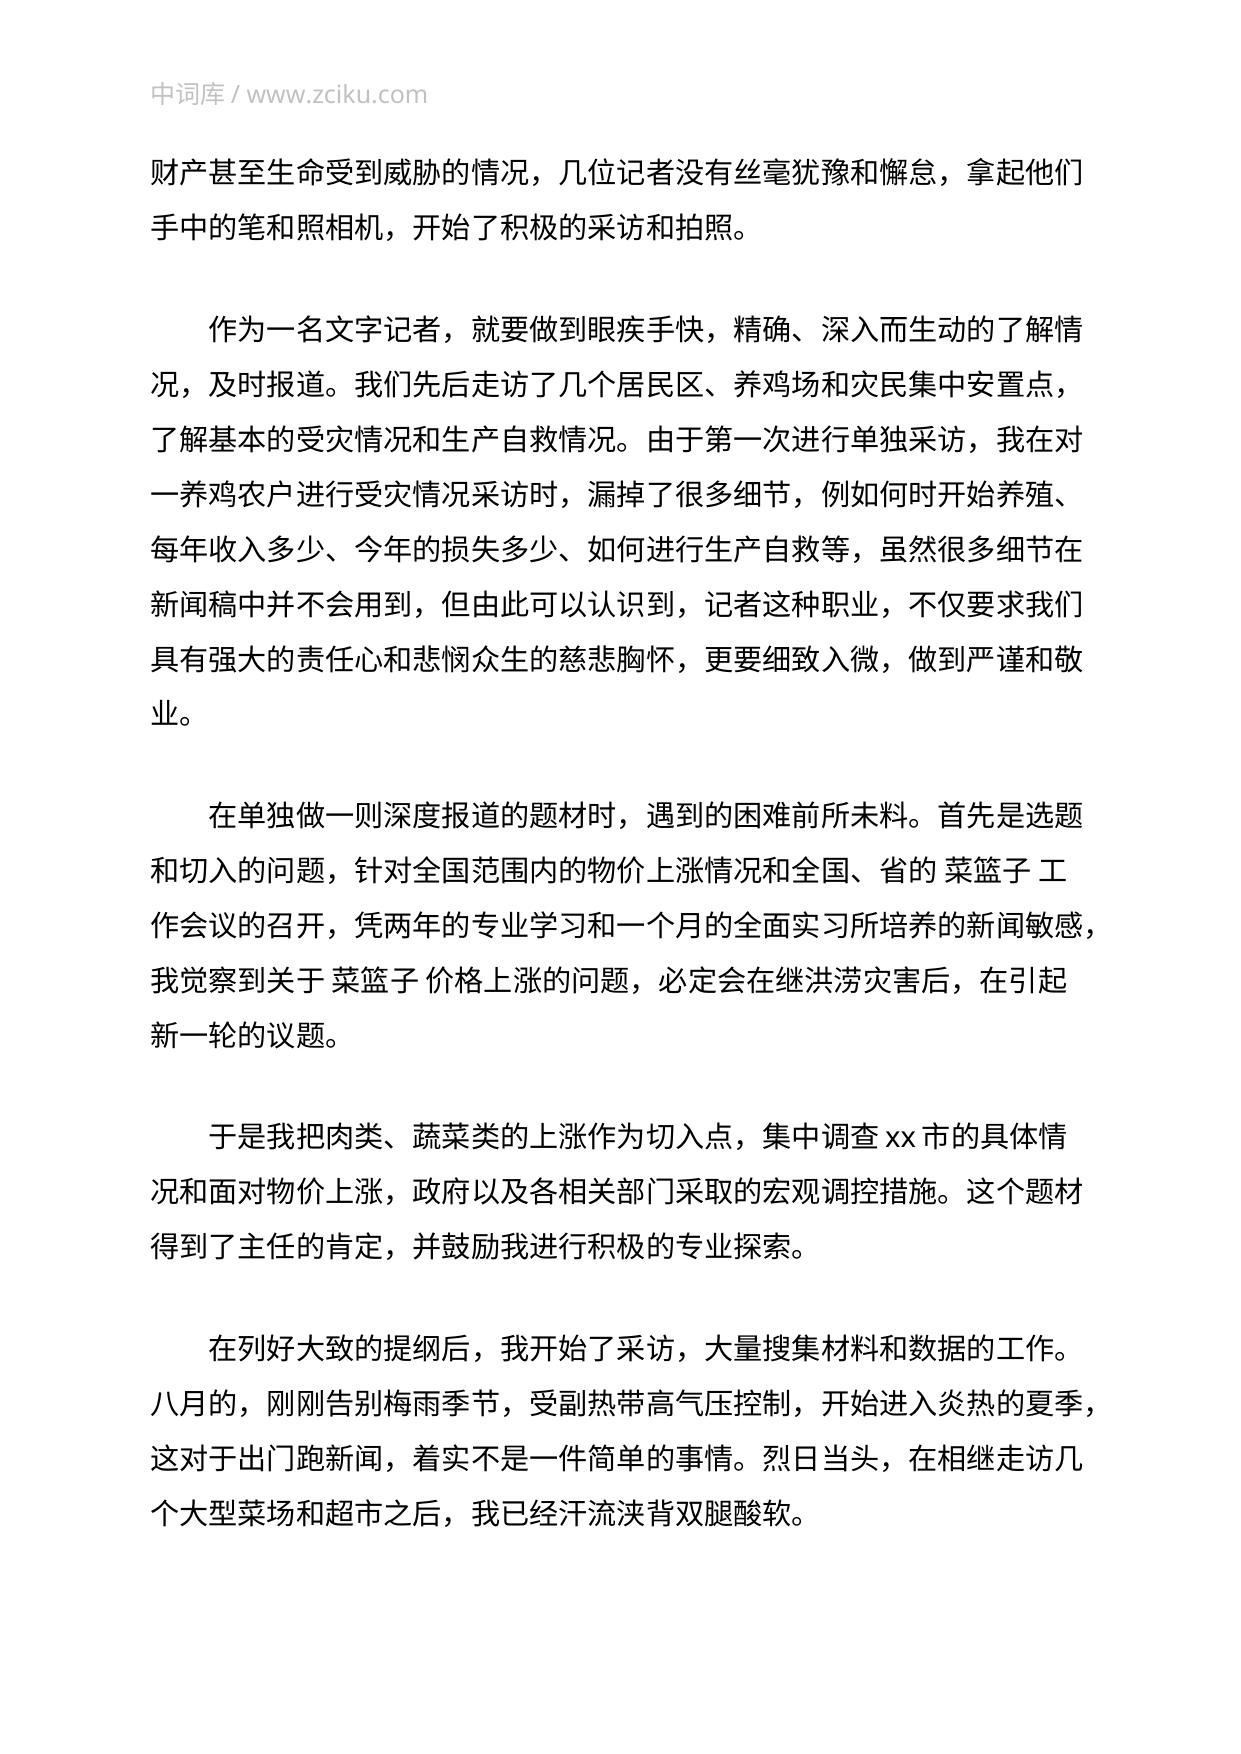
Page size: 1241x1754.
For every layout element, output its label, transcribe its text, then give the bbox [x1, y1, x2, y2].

text 在列好大致的提纲后，我开始了采访，大量搜集材料和数据的工作。八月的，刚刚告别梅雨季节，受副热带高气压控制，开始进入炎热的夏季，这对于出门跑新闻，着实不是一件简单的事情。烈日当头，在相继走访几个大型菜场和超市之后，我已经汗流浃背双腿酸软。 [150, 1326, 1090, 1533]
text 于是我把肉类、蔬菜类的上涨作为切入点，集中调查xx市的具体情况和面对物价上涨，政府以及各相关部门采取的宏观调控措施。这个题材得到了主任的肯定，并鼓励我进行积极的专业探索。 [150, 1114, 1090, 1266]
text 在单独做一则深度报道的题材时，遇到的困难前所未料。首先是选题和切入的问题，针对全国范围内的物价上涨情况和全国、省的 菜篮子 工作会议的召开，凭两年的专业学习和一个月的全面实习所培养的新闻敏感，我觉察到关于 菜篮子 价格上涨的问题，必定会在继洪涝灾害后，在引起新一轮的议题。 [150, 793, 1090, 1054]
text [150, 150, 1090, 247]
text 作为一名文字记者，就要做到眼疾手快，精确、深入而生动的了解情况，及时报道。我们先后走访了几个居民区、养鸡场和灾民集中安置点，了解基本的受灾情况和生产自救情况。由于第一次进行单独采访，我在对一养鸡农户进行受灾情况采访时，漏掉了很多细节，例如何时开始养殖、每年收入多少、今年的损失多少、如何进行生产自救等，虽然很多细节在新闻稿中并不会用到，但由此可以认识到，记者这种职业，不仅要求我们具有强大的责任心和悲悯众生的慈悲胸怀，更要细致入微，做到严谨和敬业。 [150, 307, 1090, 733]
